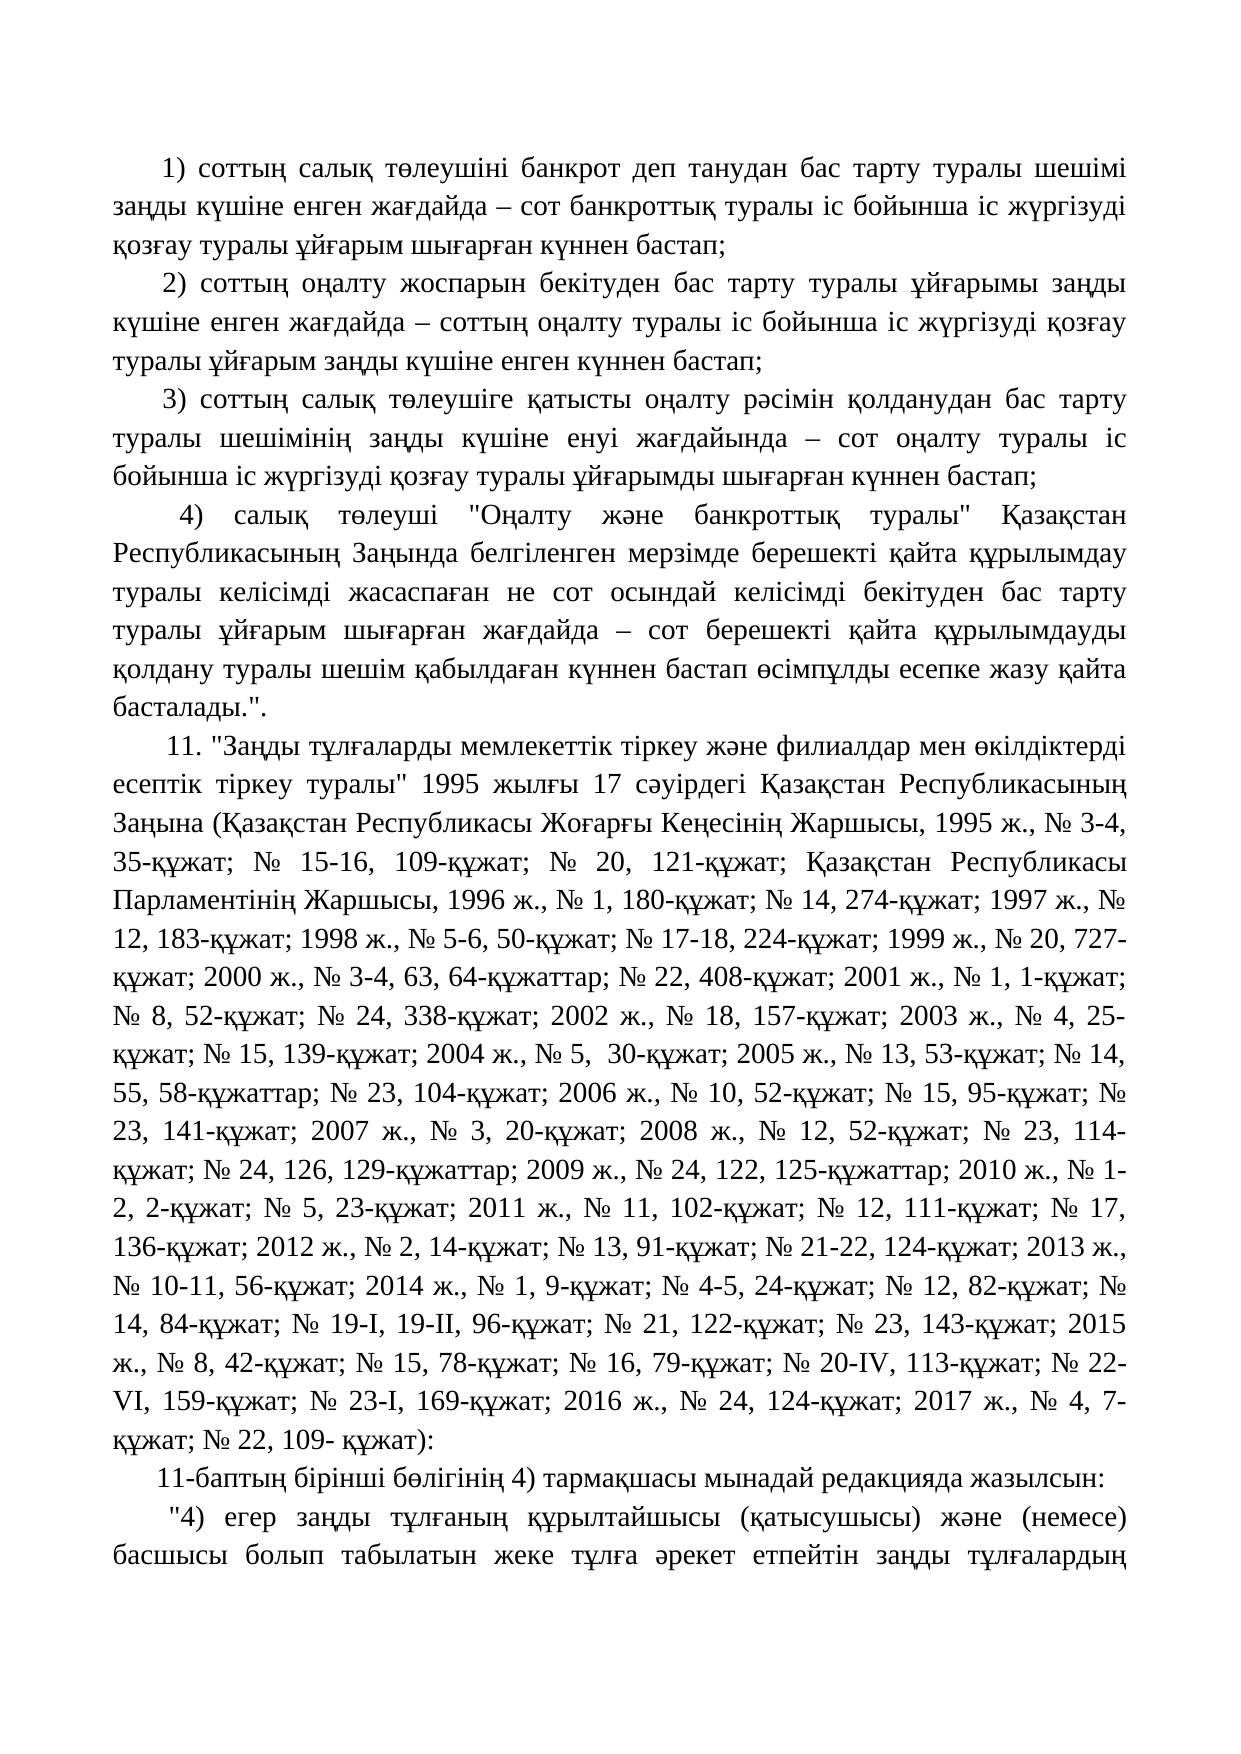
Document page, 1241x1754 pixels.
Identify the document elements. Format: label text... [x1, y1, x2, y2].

text 1) соттың салық төлеушіні банкрот деп танудан бас тарту туралы шешімі заңды күшіне енген жағдайда – сот банкроттық туралы іс бойынша іс жүргізуді қозғау туралы ұйғарым шығарған күннен бастап; [112, 150, 1128, 261]
text 11-баптың бірінші бөлігінің 4) тармақшасы мынадай редакцияда жазылсын: [112, 1460, 1128, 1494]
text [112, 1499, 1128, 1571]
text 3) соттың салық төлеушіге қатысты оңалту рәсімін қолданудан бас тарту туралы шешімінің заңды күшіне енуі жағдайында – сот оңалту туралы іс бойынша іс жүргізуді қозғау туралы ұйғарымды шығарған күннен бастап; [112, 381, 1128, 492]
text 2) соттың оңалту жоспарын бекітуден бас тарту туралы ұйғарымы заңды күшіне енген жағдайда – соттың оңалту туралы іс бойынша іс жүргізуді қозғау туралы ұйғарым заңды күшіне енген күннен бастап; [112, 266, 1128, 376]
text 11. "Заңды тұлғаларды мемлекеттік тіркеу және филиалдар мен өкілдіктерді есептік тіркеу туралы" 1995 жылғы 17 сәуiрдегі Қазақстан Республикасының Заңына (Қазақстан Республикасы Жоғарғы Кеңесінің Жаршысы, 1995 ж., № 3-4, 35-құжат; № 15-16, 109-құжат; № 20, 121-құжат; Қазақстан Республикасы Парламентiнiң Жаршысы, 1996 ж., № 1, 180-құжат; № 14, 274-құжат; 1997 ж., № 12, 183-құжат; 1998 ж., № 5-6, 50-құжат; № 17-18, 224-құжат; 1999 ж., № 20, 727-құжат; 2000 ж., № 3-4, 63, 64-құжаттар; № 22, 408-құжат; 2001 ж., № 1, 1-құжат; № 8, 52-құжат; № 24, 338-құжат; 2002 ж., № 18, 157-құжат; 2003 ж., № 4, 25-құжат; № 15, 139-құжат; 2004 ж., № 5, 30-құжат; 2005 ж., № 13, 53-құжат; № 14, 55, 58-құжаттар; № 23, 104-құжат; 2006 ж., № 10, 52-құжат; № 15, 95-құжат; № 23, 141-құжат; 2007 ж., № 3, 20-құжат; 2008 ж., № 12, 52-құжат; № 23, 114-құжат; № 24, 126, 129-құжаттар; 2009 ж., № 24, 122, 125-құжаттар; 2010 ж., № 1-2, 2-құжат; № 5, 23-құжат; 2011 ж., № 11, 102-құжат; № 12, 111-құжат; № 17, 136-құжат; 2012 ж., № 2, 14-құжат; № 13, 91-құжат; № 21-22, 124-құжат; 2013 ж., № 10-11, 56-құжат; 2014 ж., № 1, 9-құжат; № 4-5, 24-құжат; № 12, 82-құжат; № 14, 84-құжат; № 19-I, 19-II, 96-құжат; № 21, 122-құжат; № 23, 143-құжат; 2015 ж., № 8, 42-құжат; № 15, 78-құжат; № 16, 79-құжат; № 20-IV, 113-құжат; № 22-VI, 159-құжат; № 23-I, 169-құжат; 2016 ж., № 24, 124-құжат; 2017 ж., № 4, 7-құжат; № 22, 109- құжат): [112, 728, 1128, 1455]
text 4) салық төлеуші "Оңалту және банкроттық туралы" Қазақстан Республикасының Заңында белгіленген мерзімде берешекті қайта құрылымдау туралы келісімді жасаспаған не сот осындай келісімді бекітуден бас тарту туралы ұйғарым шығарған жағдайда – сот берешекті қайта құрылымдауды қолдану туралы шешім қабылдаған күннен бастап өсімпұлды есепке жазу қайта басталады.". [112, 497, 1128, 723]
